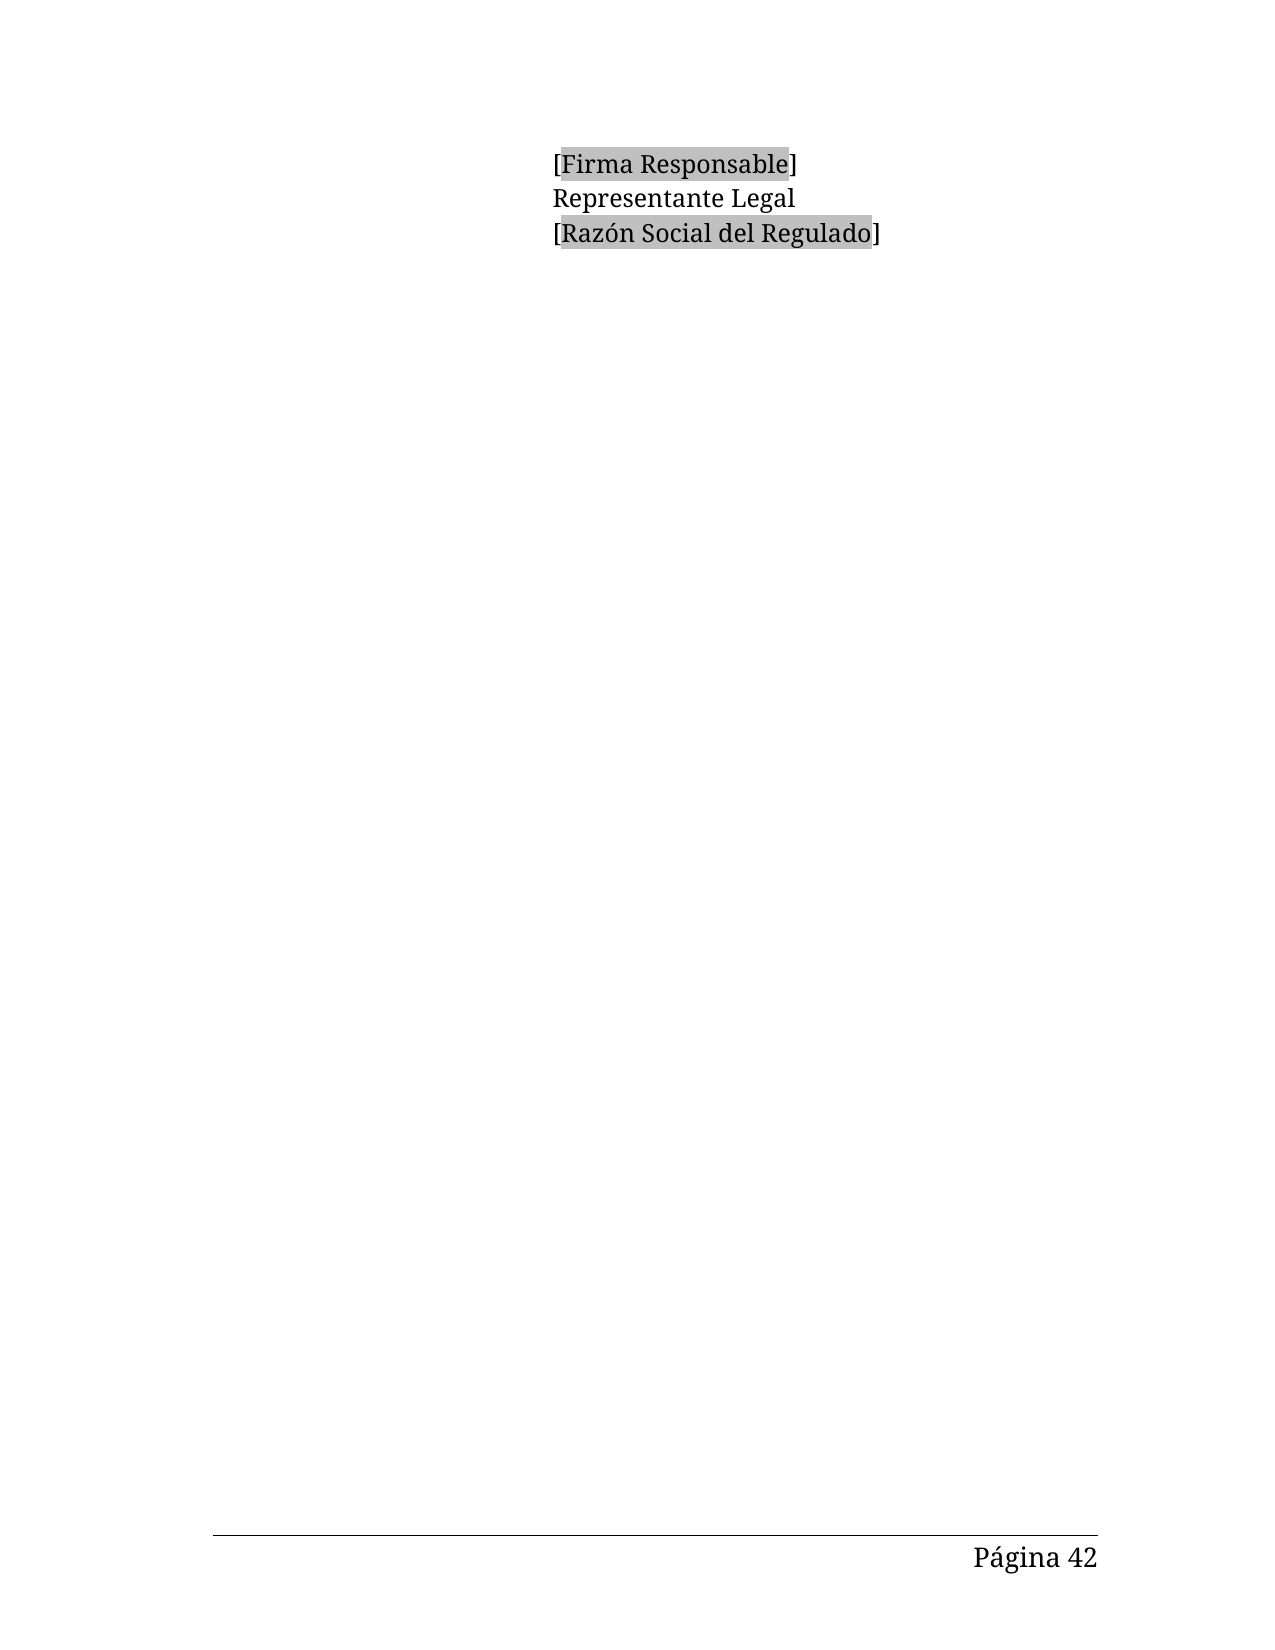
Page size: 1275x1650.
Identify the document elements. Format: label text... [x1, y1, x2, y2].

text [Razón Social del Regulado] [872, 215, 1098, 249]
text [Razón Social del Regulado] [477, 215, 561, 249]
text [Firma Responsable] [789, 147, 1098, 181]
text Representante Legal [477, 181, 1098, 215]
